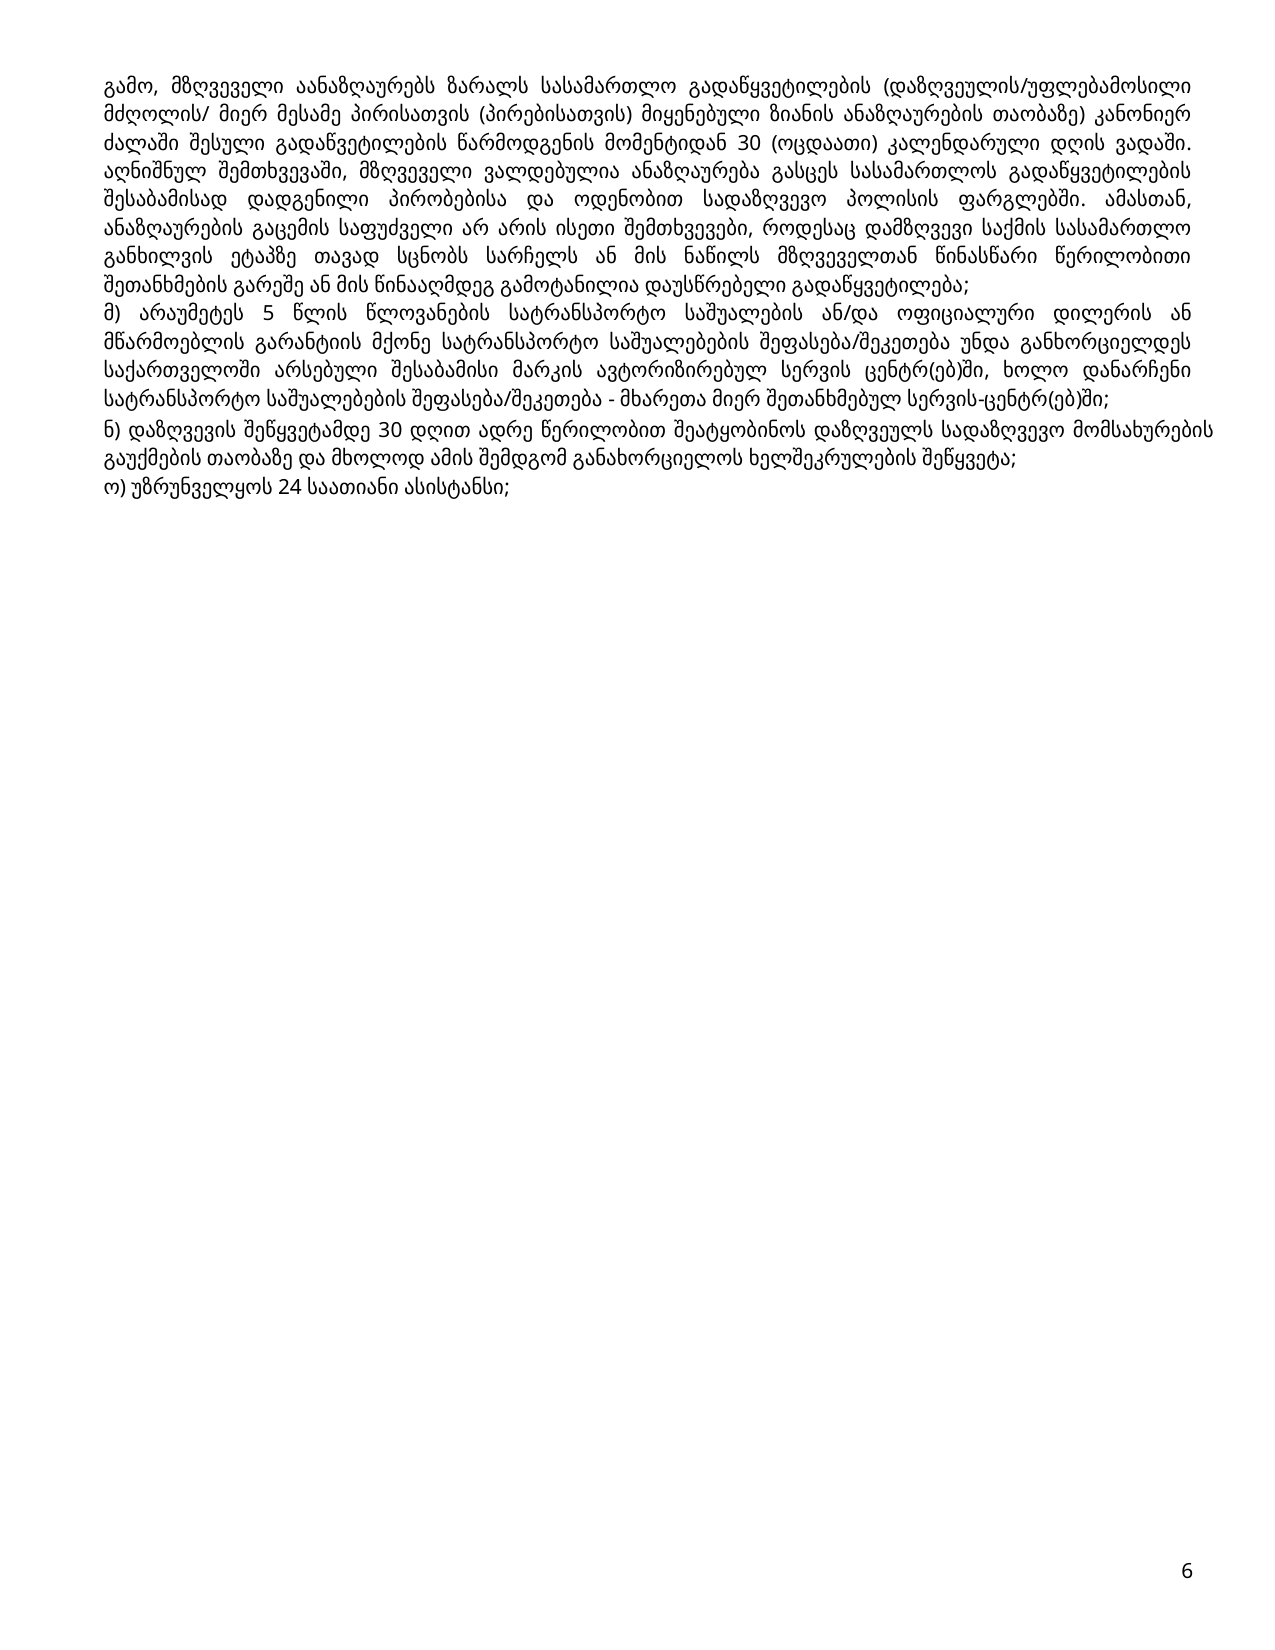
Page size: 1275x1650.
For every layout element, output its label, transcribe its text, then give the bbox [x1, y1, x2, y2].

text ნ) დაზღვევის შეწყვეტამდე 30 დღით ადრე წერილობით შეატყობინოს დაზღვეულს სადაზღვევო მომსახურების გაუქმების თაობაზე და მხოლოდ ამის შემდგომ განახორციელოს ხელშეკრულების შეწყვეტა; [103, 415, 1215, 472]
text მ) არაუმეტეს 5 წლის წლოვანების სატრანსპორტო საშუალების ან/და ოფიციალური დილერის ან მწარმოებლის გარანტიის მქონე სატრანსპორტო საშუალებების შეფასება/შეკეთება უნდა განხორციელდეს საქართველოში არსებული შესაბამისი მარკის ავტორიზირებულ სერვის ცენტრ(ებ)ში, ხოლო დანარჩენი სატრანსპორტო საშუალებების შეფასება/შეკეთება - მხარეთა მიერ შეთანხმებულ სერვის-ცენტრ(ებ)ში; [103, 298, 1192, 412]
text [103, 71, 1192, 298]
text ო) უზრუნველყოს 24 საათიანი ასისტანსი; [103, 472, 1227, 501]
